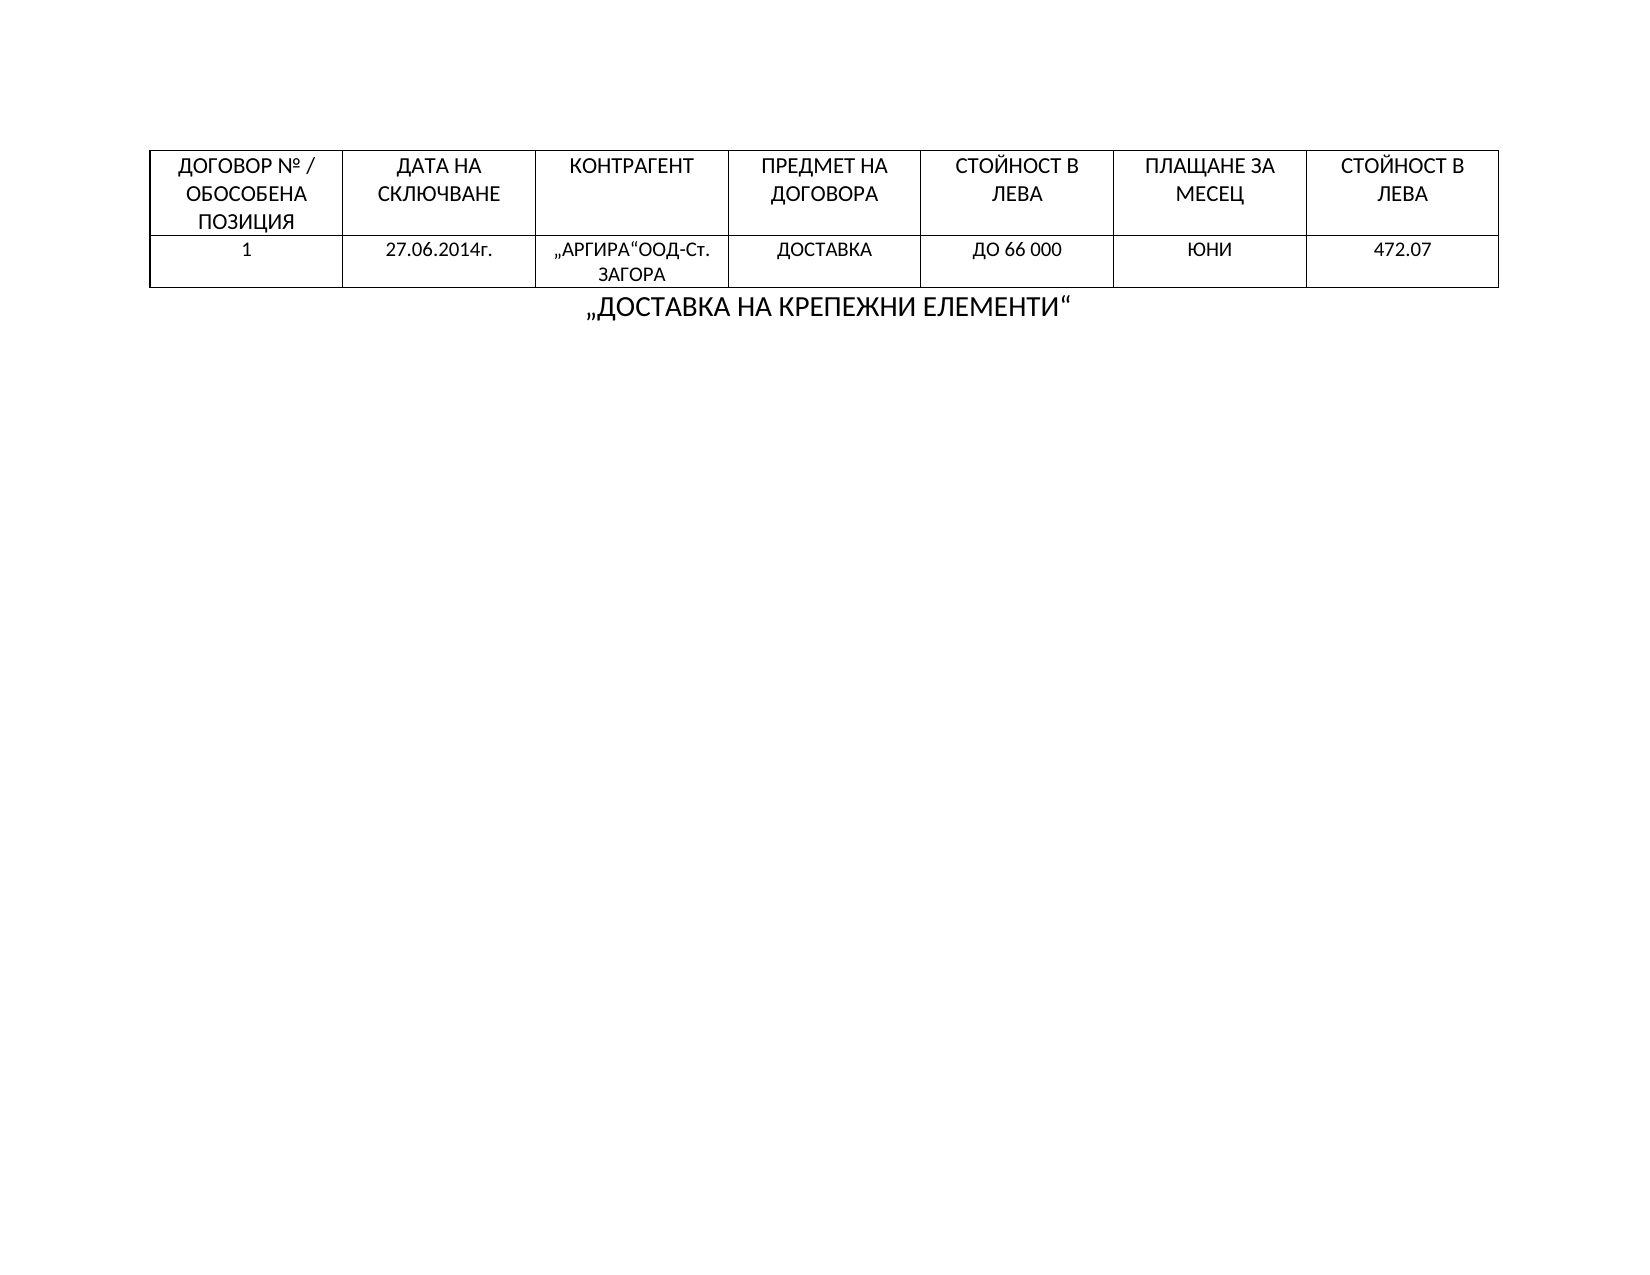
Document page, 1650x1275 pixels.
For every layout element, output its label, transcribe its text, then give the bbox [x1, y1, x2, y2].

table_cell 27.06.2014г. [343, 236, 535, 287]
table_cell 472.07 [1307, 236, 1498, 287]
table_header КОНТРАГЕНТ [536, 151, 728, 235]
table_header СТОЙНОСТ В ЛЕВА [921, 151, 1113, 235]
table_cell ДОСТАВКА [729, 236, 920, 287]
table_cell 1 [151, 236, 342, 287]
table_header ПРЕДМЕТ НА ДОГОВОРА [729, 151, 920, 235]
text „ДОСТАВКА НА КРЕПЕЖНИ ЕЛЕМЕНТИ“ [150, 288, 1500, 324]
table_header ПЛАЩАНЕ ЗА МЕСЕЦ [1114, 151, 1306, 235]
table_cell ДО 66 000 [921, 236, 1113, 287]
table_header ДОГОВОР № / ОБОСОБЕНА ПОЗИЦИЯ [151, 151, 342, 235]
table_cell ЮНИ [1114, 236, 1306, 287]
table_header ДАТА НА СКЛЮЧВАНЕ [343, 151, 535, 235]
table_header СТОЙНОСТ В ЛЕВА [1307, 151, 1498, 235]
table_cell „АРГИРА“ООД-Ст. ЗАГОРА [536, 236, 728, 287]
